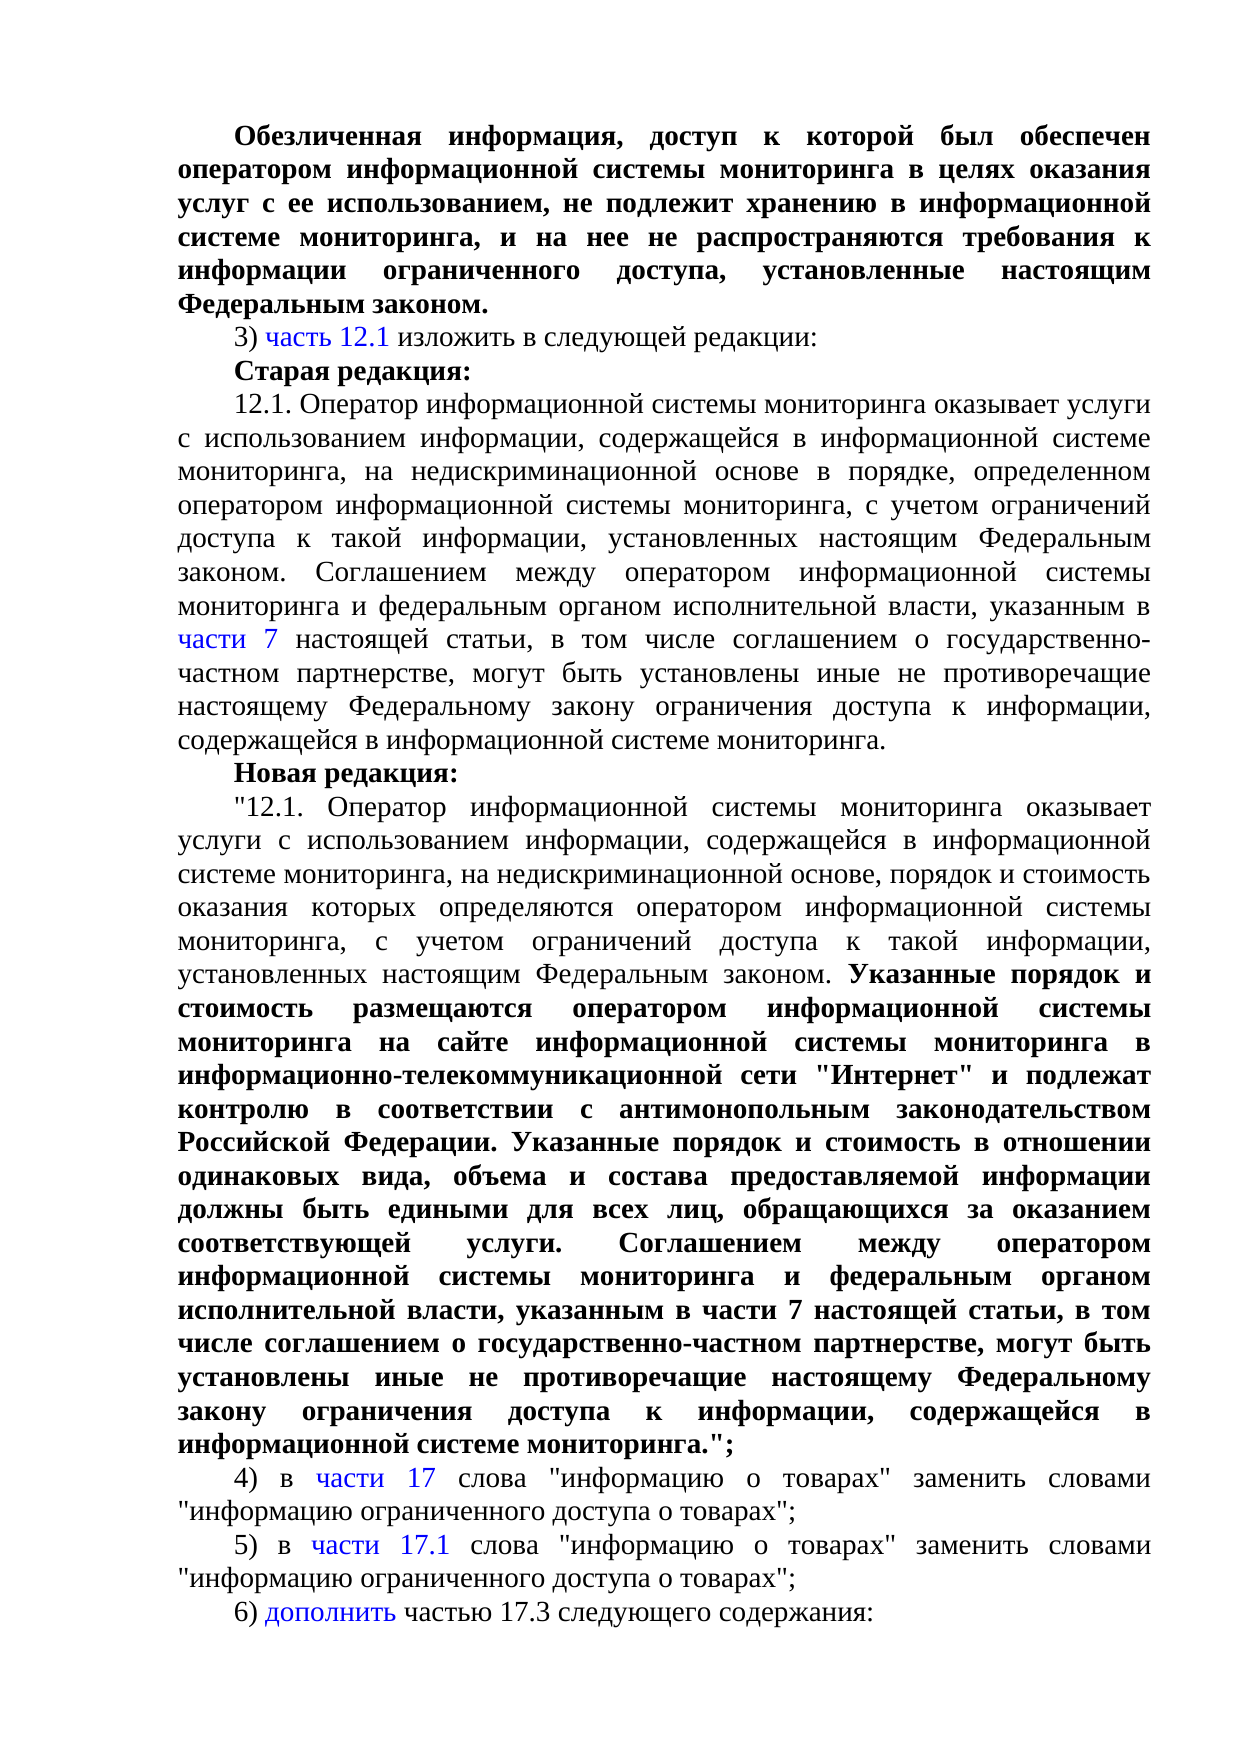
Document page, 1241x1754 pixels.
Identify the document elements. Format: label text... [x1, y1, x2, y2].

text 5) в части 17.1 слова "информацию о товарах" заменить словами "информацию ограниченного доступа о товарах"; [177, 1527, 1152, 1594]
text Старая редакция: [177, 353, 1152, 386]
text 12.1. Оператор информационной системы мониторинга оказывает услуги с использованием информации, содержащейся в информационной системе мониторинга, на недискриминационной основе в порядке, определенном оператором информационной системы мониторинга, с учетом ограничений доступа к такой информации, установленных настоящим Федеральным законом. Соглашением между оператором информационной системы мониторинга и федеральным органом исполнительной власти, указанным в части 7 настоящей статьи, в том числе соглашением о государственно-частном партнерстве, могут быть установлены иные не противоречащие настоящему Федеральному закону ограничения доступа к информации, содержащейся в информационной системе мониторинга. [177, 386, 1152, 755]
text "12.1. Оператор информационной системы мониторинга оказывает услуги с использованием информации, содержащейся в информационной системе мониторинга, на недискриминационной основе, порядок и стоимость оказания которых определяются оператором информационной системы мониторинга, с учетом ограничений доступа к такой информации, установленных настоящим Федеральным законом. Указанные порядок и стоимость размещаются оператором информационной системы мониторинга на сайте информационной системы мониторинга в информационно-телекоммуникационной сети "Интернет" и подлежат контролю в соответствии с антимонопольным законодательством Российской Федерации. Указанные порядок и стоимость в отношении одинаковых вида, объема и состава предоставляемой информации должны быть едиными для всех лиц, обращающихся за оказанием соответствующей услуги. Соглашением между оператором информационной системы мониторинга и федеральным органом исполнительной власти, указанным в части 7 настоящей статьи, в том числе соглашением о государственно-частном партнерстве, могут быть установлены иные не противоречащие настоящему Федеральному закону ограничения доступа к информации, содержащейся в информационной системе мониторинга."; [177, 789, 1152, 1460]
text Новая редакция: [177, 755, 1152, 789]
text 6) дополнить частью 17.3 следующего содержания: [177, 1594, 1152, 1627]
text Обезличенная информация, доступ к которой был обеспечен оператором информационной системы мониторинга в целях оказания услуг с ее использованием, не подлежит хранению в информационной системе мониторинга, и на нее не распространяются требования к информации ограниченного доступа, установленные настоящим Федеральным законом. [177, 118, 1152, 319]
text 3) часть 12.1 изложить в следующей редакции: [177, 319, 1152, 353]
text 4) в части 17 слова "информацию о товарах" заменить словами "информацию ограниченного доступа о товарах"; [177, 1460, 1152, 1527]
